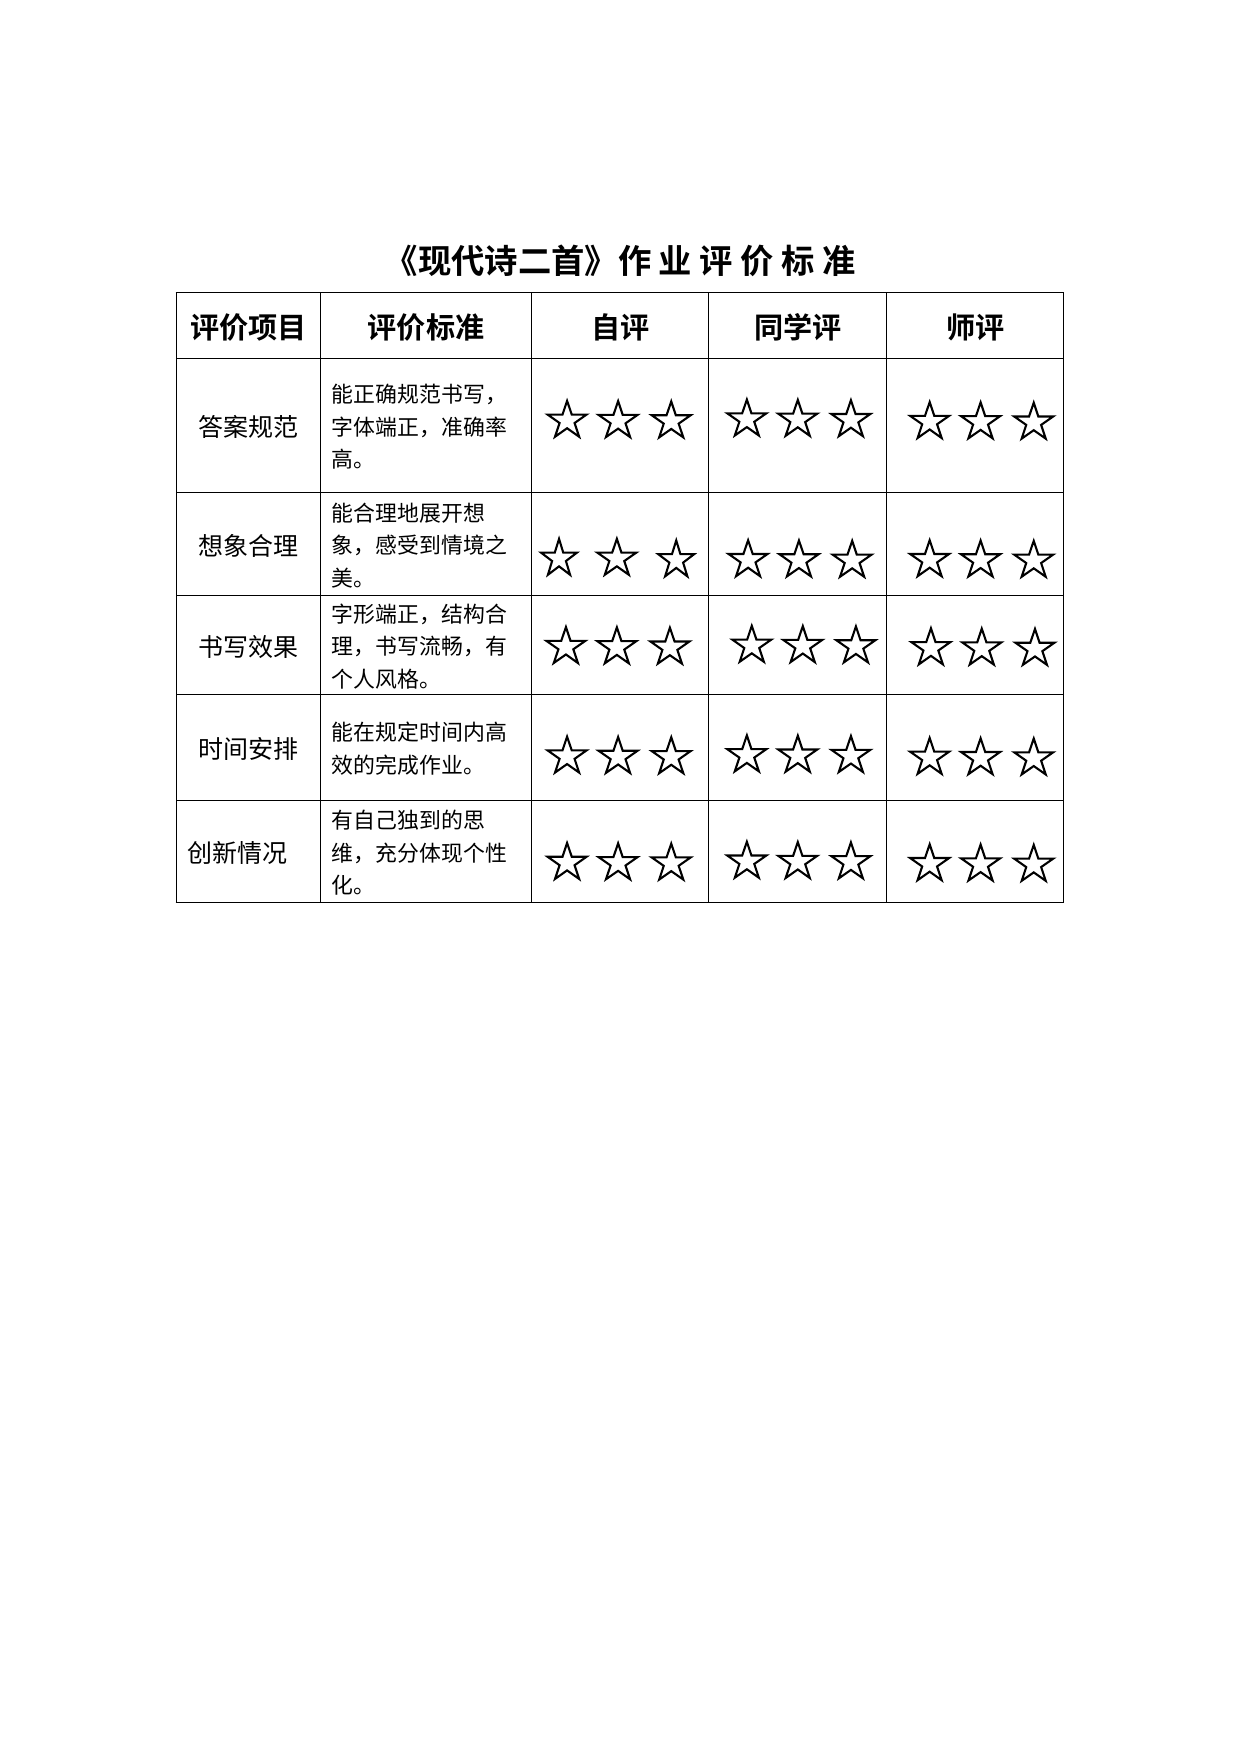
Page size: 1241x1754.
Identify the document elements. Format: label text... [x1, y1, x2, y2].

table_cell 字形端正，结构合理，书写流畅，有个人风格。 [321, 596, 531, 694]
table_cell 有自己独到的思维，充分体现个性化。 [321, 801, 531, 902]
table_cell [887, 801, 1063, 902]
table_cell 书写效果 [177, 596, 320, 694]
table_cell 答案规范 [177, 359, 320, 492]
table_cell [709, 493, 886, 595]
table_header 同学评 [709, 293, 886, 358]
table_cell [532, 801, 708, 902]
table_header 师评 [887, 293, 1063, 358]
table_header 评价标准 [321, 293, 531, 358]
table_cell [532, 695, 708, 800]
table_cell [709, 596, 886, 694]
table_header 评价项目 [177, 293, 320, 358]
table_cell 时间安排 [177, 695, 320, 800]
table_cell [709, 801, 886, 902]
table_cell [532, 359, 708, 492]
table_cell [532, 596, 708, 694]
table_cell [709, 359, 886, 492]
table_cell [709, 695, 886, 800]
table_cell [887, 596, 1063, 694]
text 《现代诗二首》作 业 评 价 标 准 [187, 227, 1053, 292]
table_cell [887, 695, 1063, 800]
table_cell [887, 493, 1063, 595]
table_cell 创新情况 [177, 801, 320, 902]
table_cell [887, 359, 1063, 492]
table_cell [532, 493, 708, 595]
table_header 自评 [532, 293, 708, 358]
table_cell 想象合理 [177, 493, 320, 595]
table_cell 能正确规范书写，字体端正，准确率高。 [321, 359, 531, 492]
table_cell 能合理地展开想象，感受到情境之美。 [321, 493, 531, 595]
table_cell 能在规定时间内高效的完成作业。 [321, 695, 531, 800]
